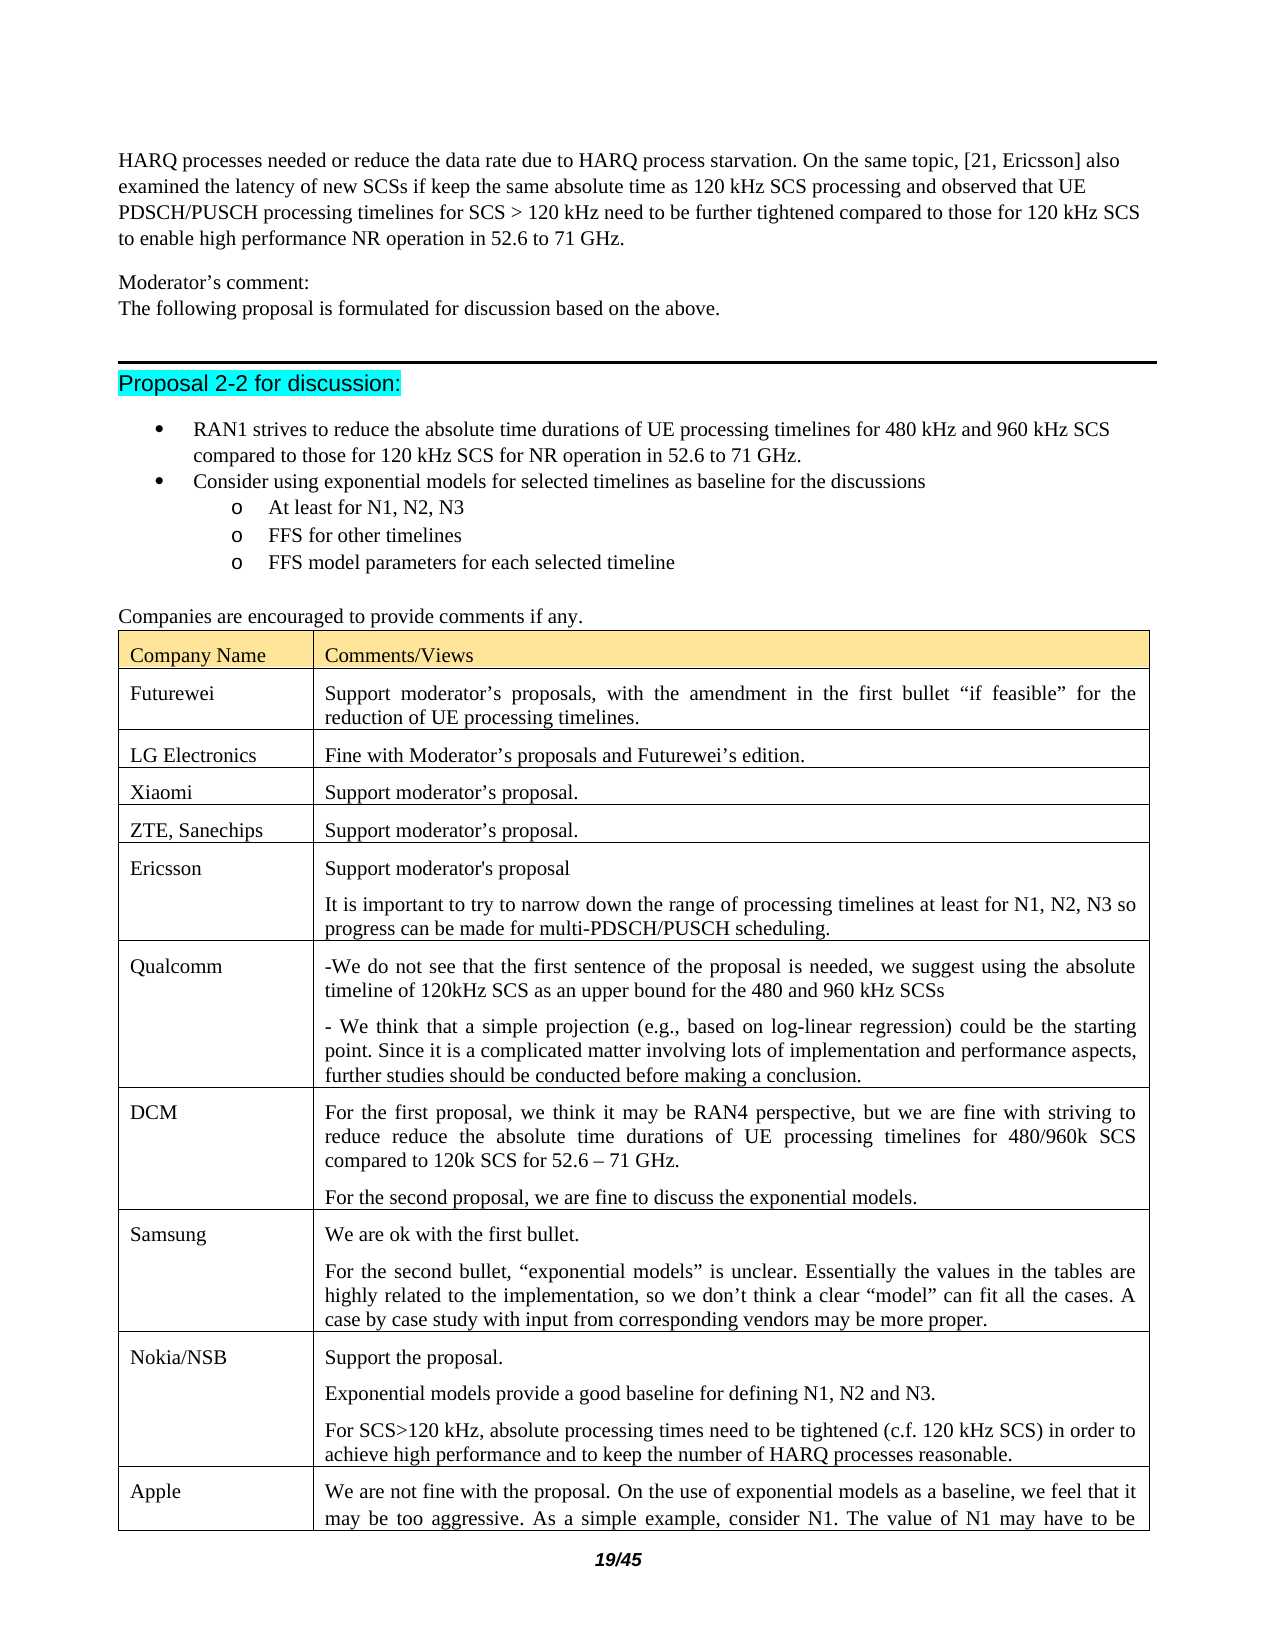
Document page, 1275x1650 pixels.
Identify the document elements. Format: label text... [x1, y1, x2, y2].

table_cell Support moderator’s proposal. [314, 805, 1149, 842]
table_cell Samsung [119, 1210, 313, 1331]
table_cell Ericsson [119, 843, 313, 940]
text Companies are encouraged to provide comments if any. [118, 604, 1157, 628]
text Moderator’s comment: [118, 270, 1157, 294]
table_header Comments/Views [314, 631, 1149, 667]
table_cell Support moderator’s proposal. [314, 768, 1149, 804]
table_cell -We do not see that the first sentence of the proposal is needed, we suggest using the absolute timeline of 120kHz SCS as an upper bound for the 480 and 960 kHz SCSs - We think that a simple projection (e.g., based on log-linear regression) could be the starting point. Since it is a complicated matter involving lots of implementation and performance aspects, further studies should be conducted before making a conclusion. [314, 941, 1149, 1087]
list RAN1 strives to reduce the absolute time durations of UE processing timelines for 480 kHz and 960 kHz SCS compared to those for 120 kHz SCS for NR operation in 52.6 to 71 GHz. [156, 417, 1157, 467]
table_cell Qualcomm [119, 941, 313, 1087]
table_cell ZTE, Sanechips [119, 805, 313, 842]
table_cell LG Electronics [119, 730, 313, 767]
list At least for N1, N2, N3 [231, 495, 1157, 521]
table_cell Xiaomi [119, 768, 313, 804]
list FFS model parameters for each selected timeline [231, 550, 1157, 576]
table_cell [314, 1467, 1149, 1529]
table_cell Support moderator’s proposals, with the amendment in the first bullet “if feasible” for the reduction of UE processing timelines. [314, 669, 1149, 729]
table_header Company Name [119, 631, 313, 667]
table_cell Support the proposal. Exponential models provide a good baseline for defining N1, N2 and N3. For SCS>120 kHz, absolute processing times need to be tightened (c.f. 120 kHz SCS) in order to achieve high performance and to keep the number of HARQ processes reasonable. [314, 1332, 1149, 1466]
table_cell DCM [119, 1088, 313, 1209]
table_cell Support moderator's proposal It is important to try to narrow down the range of processing timelines at least for N1, N2, N3 so progress can be made for multi-PDSCH/PUSCH scheduling. [314, 843, 1149, 940]
subtitle Proposal 2-2 for discussion: [118, 364, 1157, 396]
table_cell Nokia/NSB [119, 1332, 313, 1466]
list FFS for other timelines [231, 523, 1157, 548]
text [118, 148, 1157, 249]
table_cell Fine with Moderator’s proposals and Futurewei’s edition. [314, 730, 1149, 767]
text The following proposal is formulated for discussion based on the above. [118, 296, 1157, 320]
table_cell We are ok with the first bullet. For the second bullet, “exponential models” is unclear. Essentially the values in the tables are highly related to the implementation, so we don’t think a clear “model” can fit all the cases. A case by case study with input from corresponding vendors may be more proper. [314, 1210, 1149, 1331]
table_cell For the first proposal, we think it may be RAN4 perspective, but we are fine with striving to reduce reduce the absolute time durations of UE processing timelines for 480/960k SCS compared to 120k SCS for 52.6 – 71 GHz. For the second proposal, we are fine to discuss the exponential models. [314, 1088, 1149, 1209]
table_cell Apple [119, 1467, 313, 1529]
table_cell Futurewei [119, 669, 313, 729]
list Consider using exponential models for selected timelines as baseline for the discussions [156, 469, 1157, 493]
